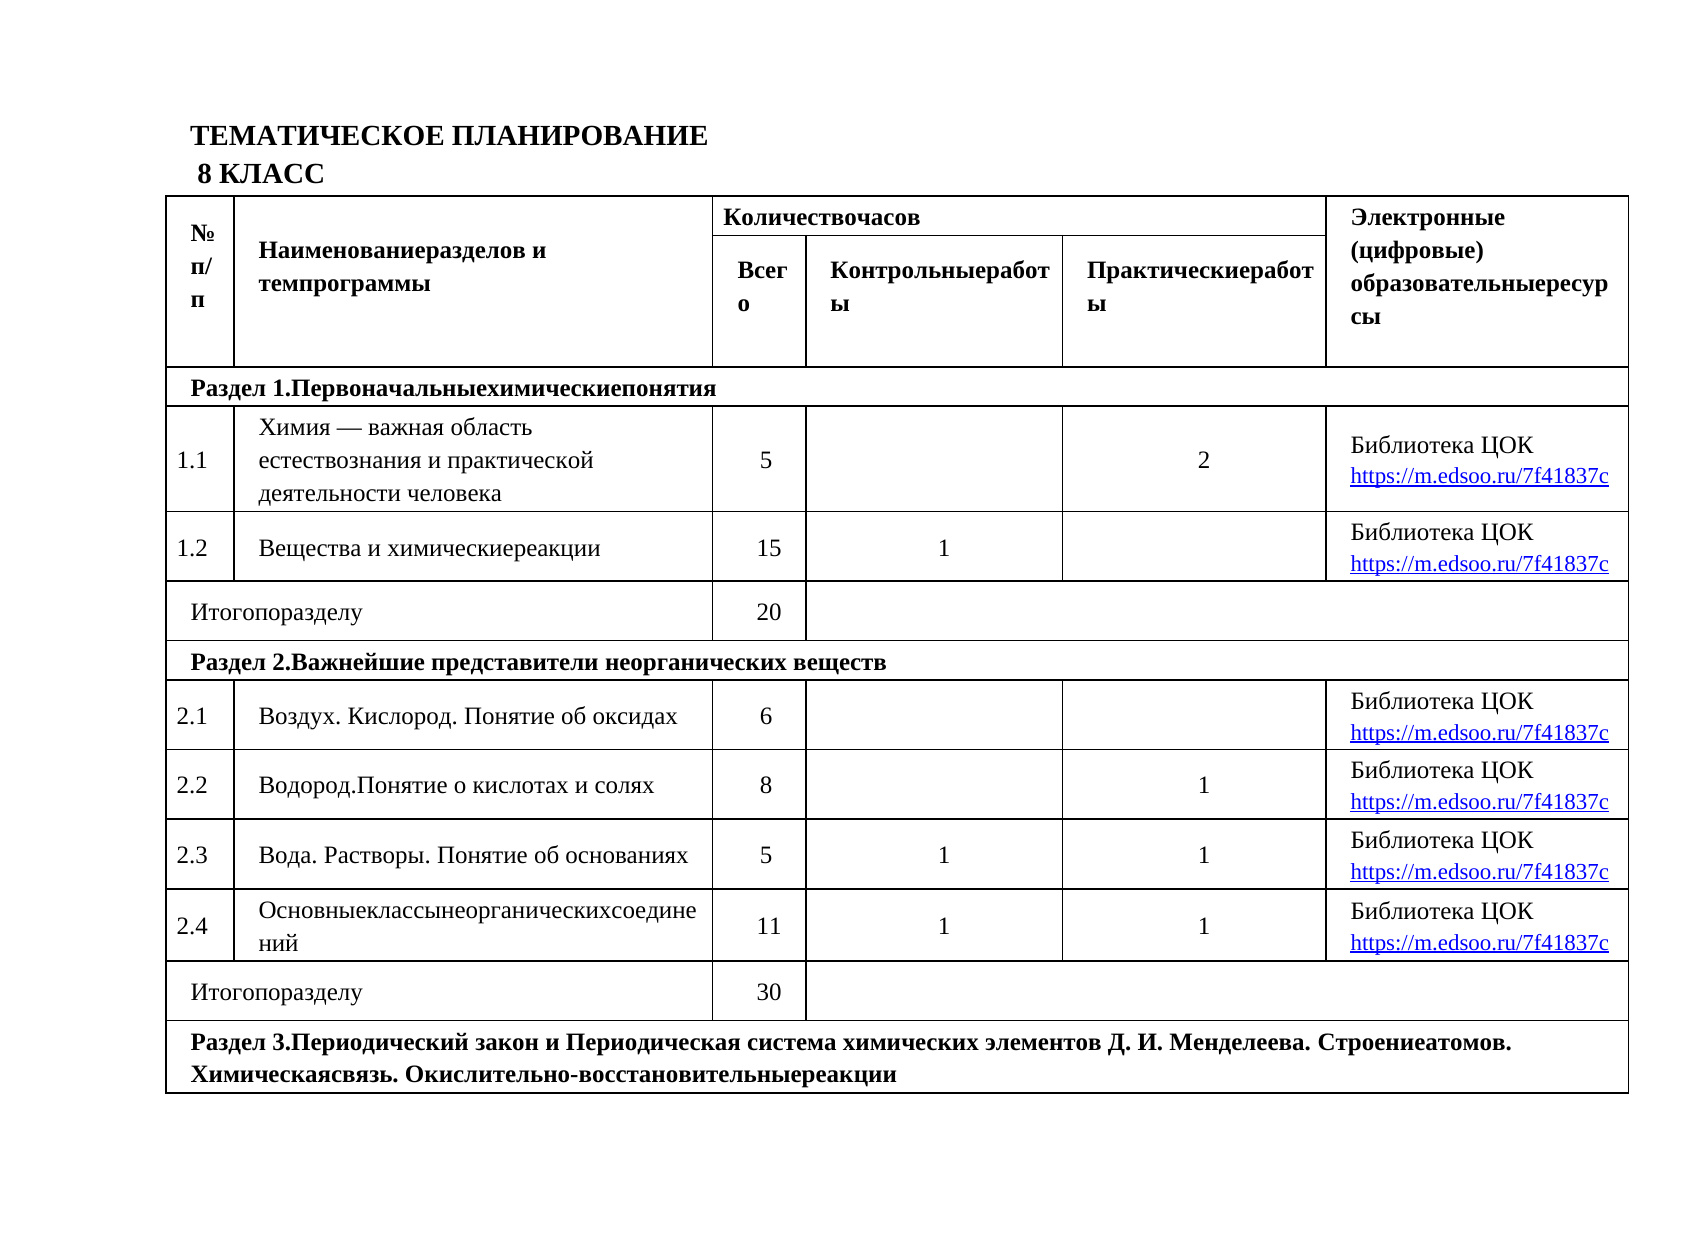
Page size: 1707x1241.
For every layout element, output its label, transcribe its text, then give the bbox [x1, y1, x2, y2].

table_cell Библиотека ЦОК https://m.edsoo.ru/7f41837c [1327, 750, 1628, 818]
table_cell Итогопоразделу [167, 582, 712, 640]
table_cell 2.1 [167, 681, 233, 749]
table_cell 1.2 [167, 512, 233, 580]
table_cell [1063, 681, 1325, 749]
table_cell 1 [1063, 820, 1325, 888]
table_cell [807, 681, 1062, 749]
table_cell [1063, 512, 1325, 580]
table_cell Библиотека ЦОК https://m.edsoo.ru/7f41837c [1327, 407, 1628, 511]
table_cell Всего [713, 236, 805, 366]
table_cell [807, 582, 1628, 640]
table_cell 30 [713, 962, 805, 1020]
text ТЕМАТИЧЕСКОЕ ПЛАНИРОВАНИЕ [190, 118, 1618, 152]
table_cell [807, 750, 1062, 818]
table_cell Воздух. Кислород. Понятие об оксидах [235, 681, 712, 749]
table_cell 15 [713, 512, 805, 580]
table_cell Библиотека ЦОК https://m.edsoo.ru/7f41837c [1327, 512, 1628, 580]
table_cell Итогопоразделу [167, 962, 712, 1020]
table_cell 2.2 [167, 750, 233, 818]
table_cell Библиотека ЦОК https://m.edsoo.ru/7f41837c [1327, 890, 1628, 960]
table_header Наименованиеразделов и темпрограммы [235, 197, 712, 366]
table_cell 2.4 [167, 890, 233, 960]
table_cell Химия — важная область естествознания и практической деятельности человека [235, 407, 712, 511]
table_cell 1.1 [167, 407, 233, 511]
table_header Электронные (цифровые) образовательныересурсы [1327, 197, 1628, 366]
table_cell 2 [1063, 407, 1325, 511]
table_cell Водород.Понятие о кислотах и солях [235, 750, 712, 818]
table_cell Практическиеработы [1063, 236, 1325, 366]
table_cell Основныеклассынеорганическихсоединений [235, 890, 712, 960]
table_cell 8 [713, 750, 805, 818]
table_cell 1 [807, 890, 1062, 960]
table_cell [807, 962, 1628, 1020]
table_cell 1 [1063, 890, 1325, 960]
table_cell [807, 407, 1062, 511]
table_cell 5 [713, 820, 805, 888]
table_cell Раздел 2.Важнейшие представители неорганических веществ [167, 641, 1628, 679]
table_cell 1 [807, 820, 1062, 888]
table_cell Вещества и химическиереакции [235, 512, 712, 580]
table_cell Библиотека ЦОК https://m.edsoo.ru/7f41837c [1327, 820, 1628, 888]
table_cell 20 [713, 582, 805, 640]
table_cell 5 [713, 407, 805, 511]
table_cell 1 [807, 512, 1062, 580]
table_header Количествочасов [713, 197, 1325, 234]
table_cell 11 [713, 890, 805, 960]
table_cell 1 [1063, 750, 1325, 818]
table_cell Контрольныеработы [807, 236, 1062, 366]
table_cell 6 [713, 681, 805, 749]
table_cell Раздел 3.Периодический закон и Периодическая система химических элементов Д. И. Менделеева. Строениеатомов. Химическаясвязь. Окислительно-восстановительныереакции [167, 1021, 1628, 1092]
text 8 КЛАСС [190, 157, 1618, 190]
table_header № п/п [167, 197, 233, 366]
table_cell 2.3 [167, 820, 233, 888]
table_cell Библиотека ЦОК https://m.edsoo.ru/7f41837c [1327, 681, 1628, 749]
table_cell Раздел 1.Первоначальныехимическиепонятия [167, 368, 1628, 405]
table_cell Вода. Растворы. Понятие об основаниях [235, 820, 712, 888]
